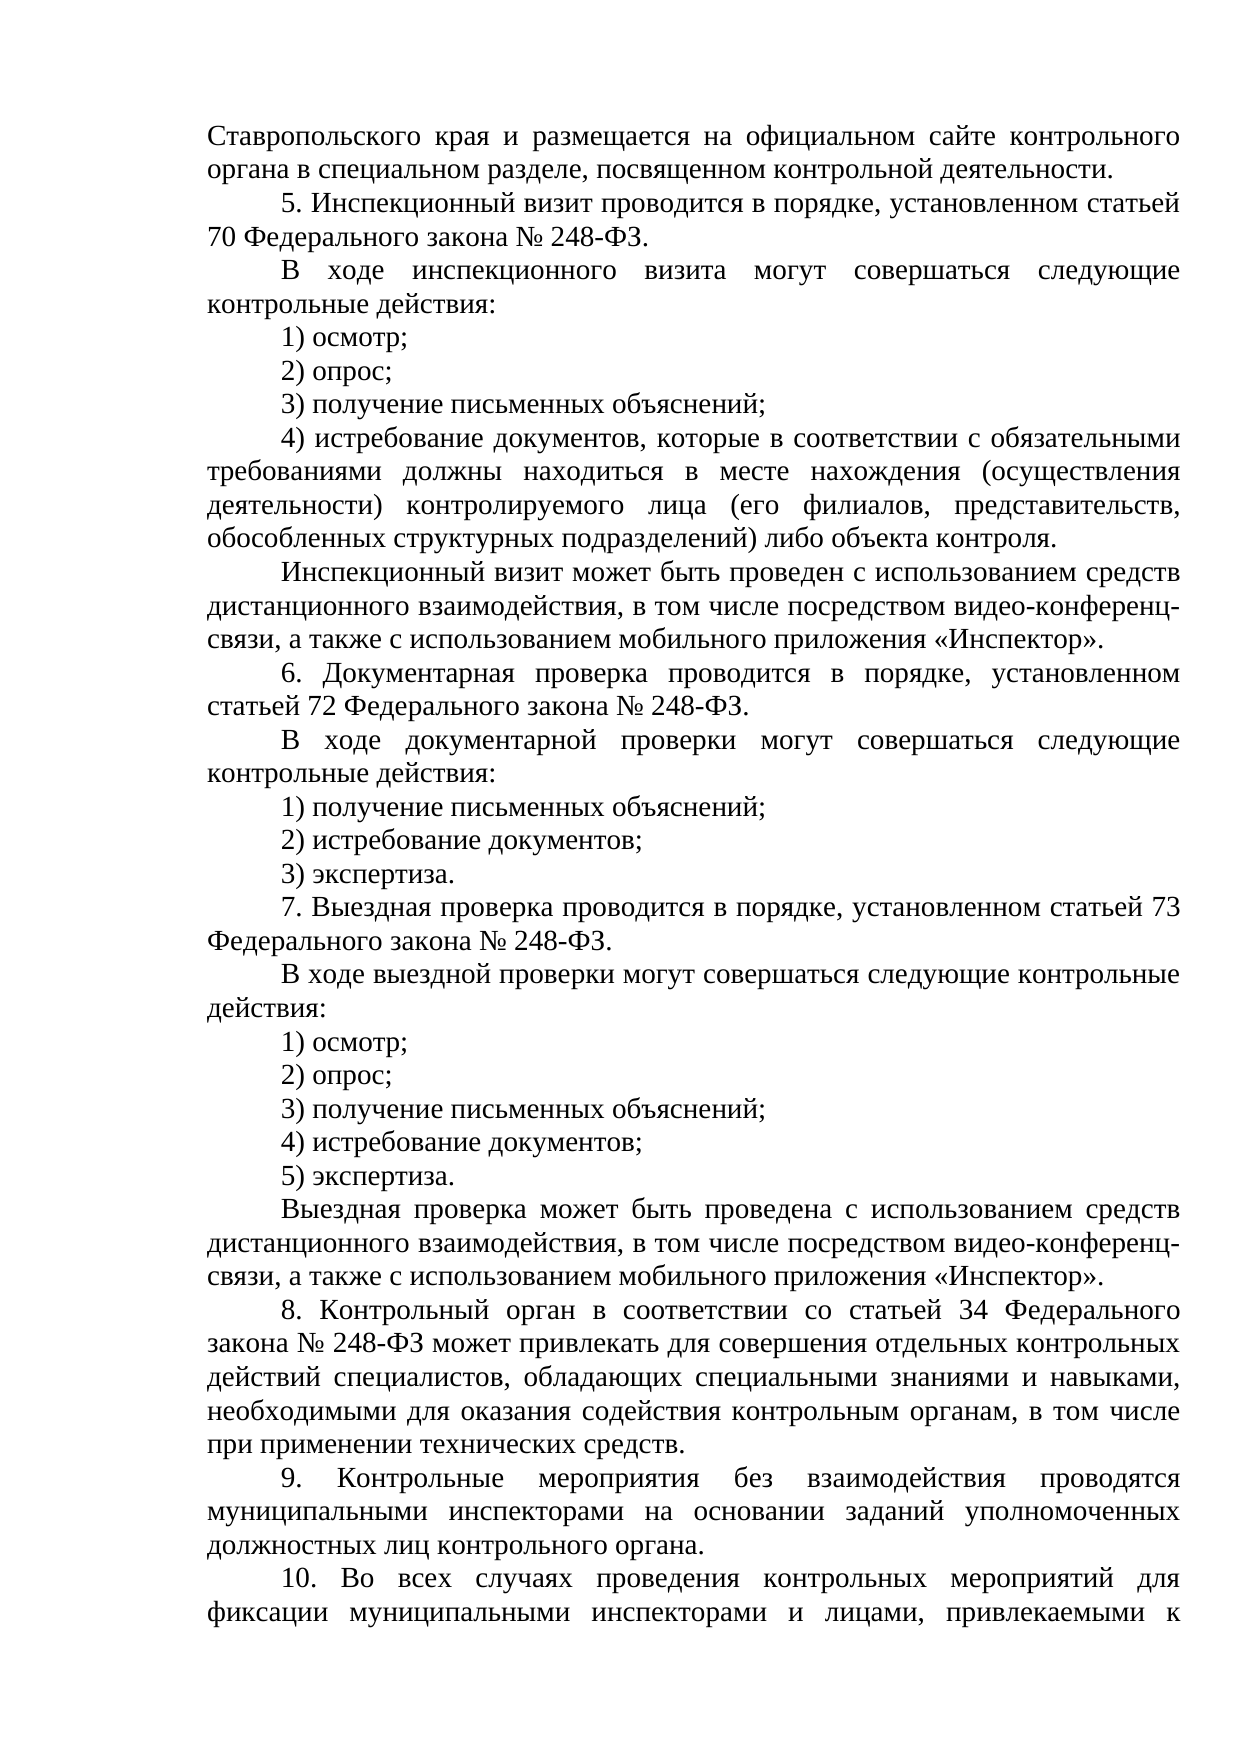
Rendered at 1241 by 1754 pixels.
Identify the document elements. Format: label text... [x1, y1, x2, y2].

text 8. Контрольный орган в соответствии со статьей 34 Федерального закона № 248-ФЗ может привлекать для совершения отдельных контрольных действий специалистов, обладающих специальными знаниями и навыками, необходимыми для оказания содействия контрольным органам, в том числе при применении технических средств. [207, 1292, 1181, 1460]
text 2) истребование документов; [207, 822, 1181, 856]
text 6. Документарная проверка проводится в порядке, установленном статьей 72 Федерального закона № 248-ФЗ. [207, 655, 1181, 722]
text 3) получение письменных объяснений; [207, 1091, 1181, 1124]
text 1) осмотр; [207, 1024, 1181, 1057]
text Инспекционный визит может быть проведен с использованием средств дистанционного взаимодействия, в том числе посредством видео-конференц-связи, а также с использованием мобильного приложения «Инспектор». [207, 554, 1181, 655]
text В ходе документарной проверки могут совершаться следующие контрольные действия: [207, 722, 1181, 789]
text 7. Выездная проверка проводится в порядке, установленном статьей 73 Федерального закона № 248-ФЗ. [207, 889, 1181, 957]
text 1) осмотр; [207, 319, 1181, 353]
text 2) опрос; [207, 353, 1181, 386]
text 1) получение письменных объяснений; [207, 789, 1181, 822]
text 4) истребование документов; [207, 1124, 1181, 1158]
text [207, 118, 1181, 185]
text Выездная проверка может быть проведена с использованием средств дистанционного взаимодействия, в том числе посредством видео-конференц-связи, а также с использованием мобильного приложения «Инспектор». [207, 1191, 1181, 1292]
text 5) экспертиза. [207, 1158, 1181, 1191]
text 2) опрос; [207, 1057, 1181, 1091]
text В ходе выездной проверки могут совершаться следующие контрольные действия: [207, 957, 1181, 1024]
text 4) истребование документов, которые в соответствии с обязательными требованиями должны находиться в месте нахождения (осуществления деятельности) контролируемого лица (его филиалов, представительств, обособленных структурных подразделений) либо объекта контроля. [207, 420, 1181, 554]
text 3) получение письменных объяснений; [207, 386, 1181, 420]
text 9. Контрольные мероприятия без взаимодействия проводятся муниципальными инспекторами на основании заданий уполномоченных должностных лиц контрольного органа. [207, 1460, 1181, 1560]
text В ходе инспекционного визита могут совершаться следующие контрольные действия: [207, 252, 1181, 319]
text 3) экспертиза. [207, 856, 1181, 889]
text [207, 1560, 1181, 1627]
text 5. Инспекционный визит проводится в порядке, установленном статьей 70 Федерального закона № 248-ФЗ. [207, 185, 1181, 252]
